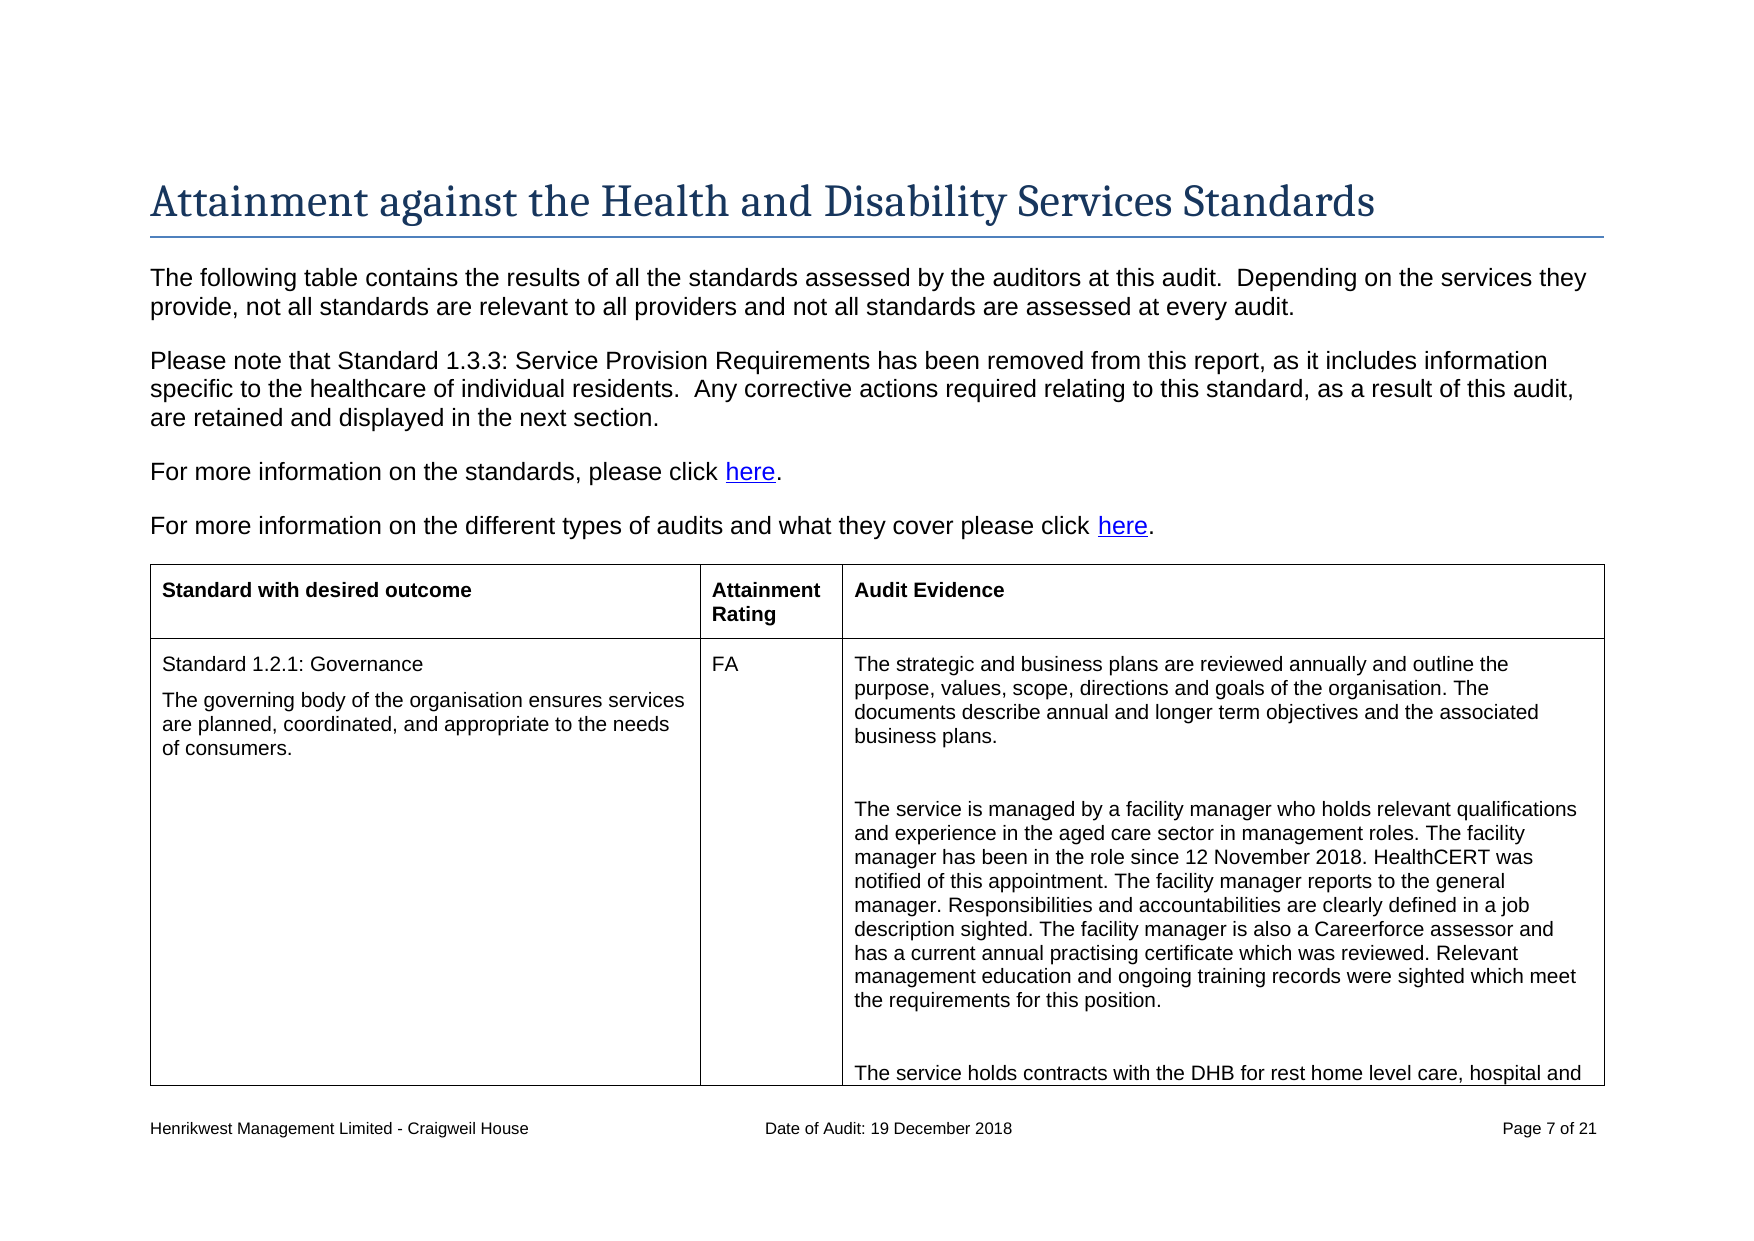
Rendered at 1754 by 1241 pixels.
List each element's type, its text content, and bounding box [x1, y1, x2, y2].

text Please note that Standard 1.3.3: Service Provision Requirements has been removed from this report, as it includes information specific to the healthcare of individual residents. Any corrective actions required relating to this standard, as a result of this audit, are retained and displayed in the next section. [150, 346, 1604, 432]
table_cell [151, 639, 700, 1085]
text For more information on the standards, please click here. [150, 457, 1604, 486]
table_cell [843, 639, 1604, 1085]
table_header Attainment Rating [701, 565, 842, 638]
subtitle Attainment against the Health and Disability Services Standards [150, 175, 1604, 236]
table_cell FA [701, 639, 842, 1085]
table_header Audit Evidence [843, 565, 1604, 638]
text The following table contains the results of all the standards assessed by the auditors at this audit. Depending on the services they provide, not all standards are relevant to all providers and not all standards are assessed at every audit. [150, 263, 1604, 321]
text For more information on the different types of audits and what they cover please click here. [150, 511, 1604, 539]
table_header Standard with desired outcome [151, 565, 700, 638]
